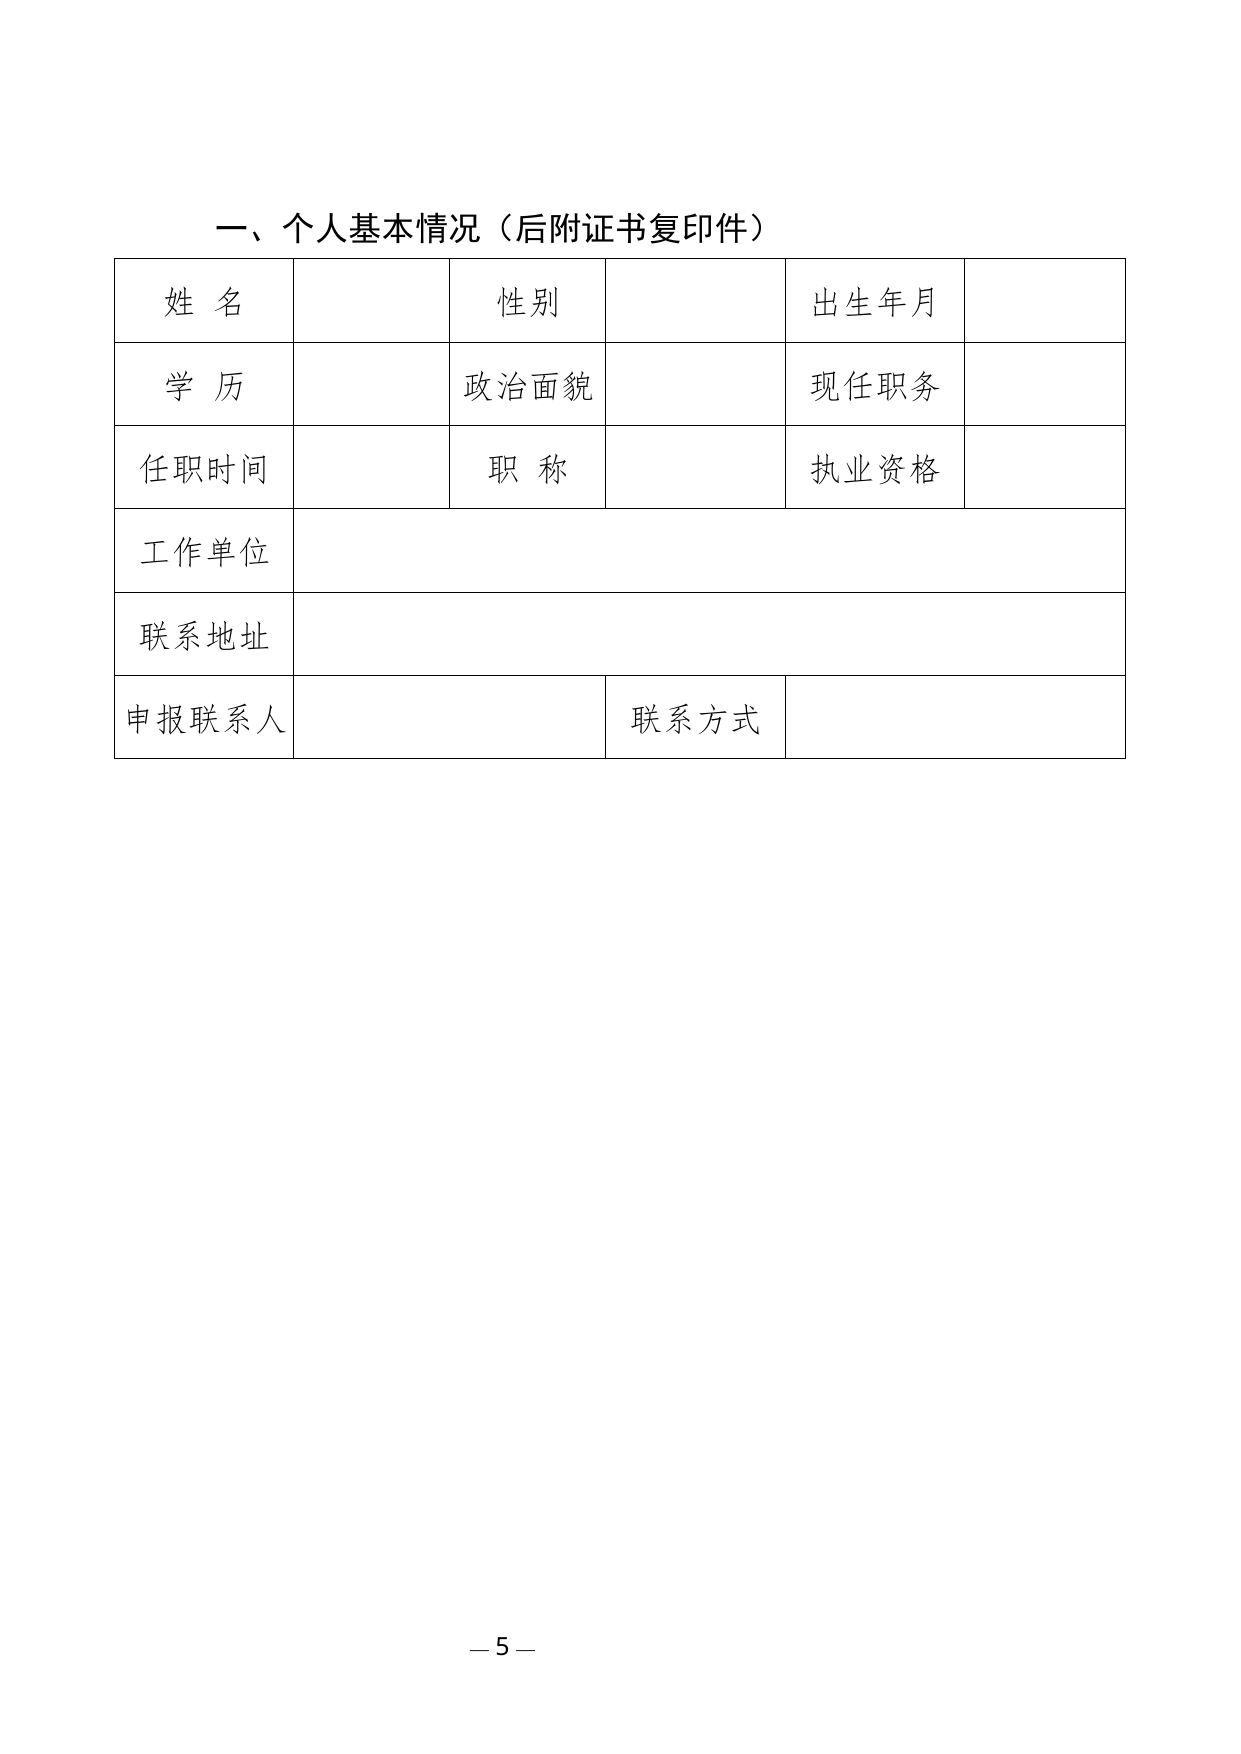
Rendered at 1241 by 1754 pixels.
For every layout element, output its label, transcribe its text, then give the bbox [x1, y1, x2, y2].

table_cell [965, 343, 1125, 425]
table_cell 现任职务 [786, 343, 964, 425]
table_cell 联系地址 [115, 593, 293, 675]
table_cell [786, 676, 1125, 758]
table_cell 学 历 [115, 343, 293, 425]
text 一、个人基本情况（后附证书复印件） [187, 193, 1053, 258]
table_cell 联系方式 [606, 676, 785, 758]
table_cell [294, 593, 1125, 675]
table_header [606, 259, 785, 342]
table_cell [294, 676, 605, 758]
table_cell 政治面貌 [450, 343, 605, 425]
table_header [965, 259, 1125, 342]
table_cell [294, 343, 449, 425]
table_header [294, 259, 449, 342]
table_header 性别 [450, 259, 605, 342]
table_cell 职 称 [450, 426, 605, 508]
table_cell [606, 343, 785, 425]
table_cell 申报联系人 [115, 676, 293, 758]
table_cell 执业资格 [786, 426, 964, 508]
table_cell [606, 426, 785, 508]
table_header 姓 名 [115, 259, 293, 342]
table_cell 任职时间 [115, 426, 293, 508]
table_header 出生年月 [786, 259, 964, 342]
table_cell [294, 426, 449, 508]
table_cell 工作单位 [115, 509, 293, 592]
table_cell [294, 509, 1125, 592]
table_cell [965, 426, 1125, 508]
